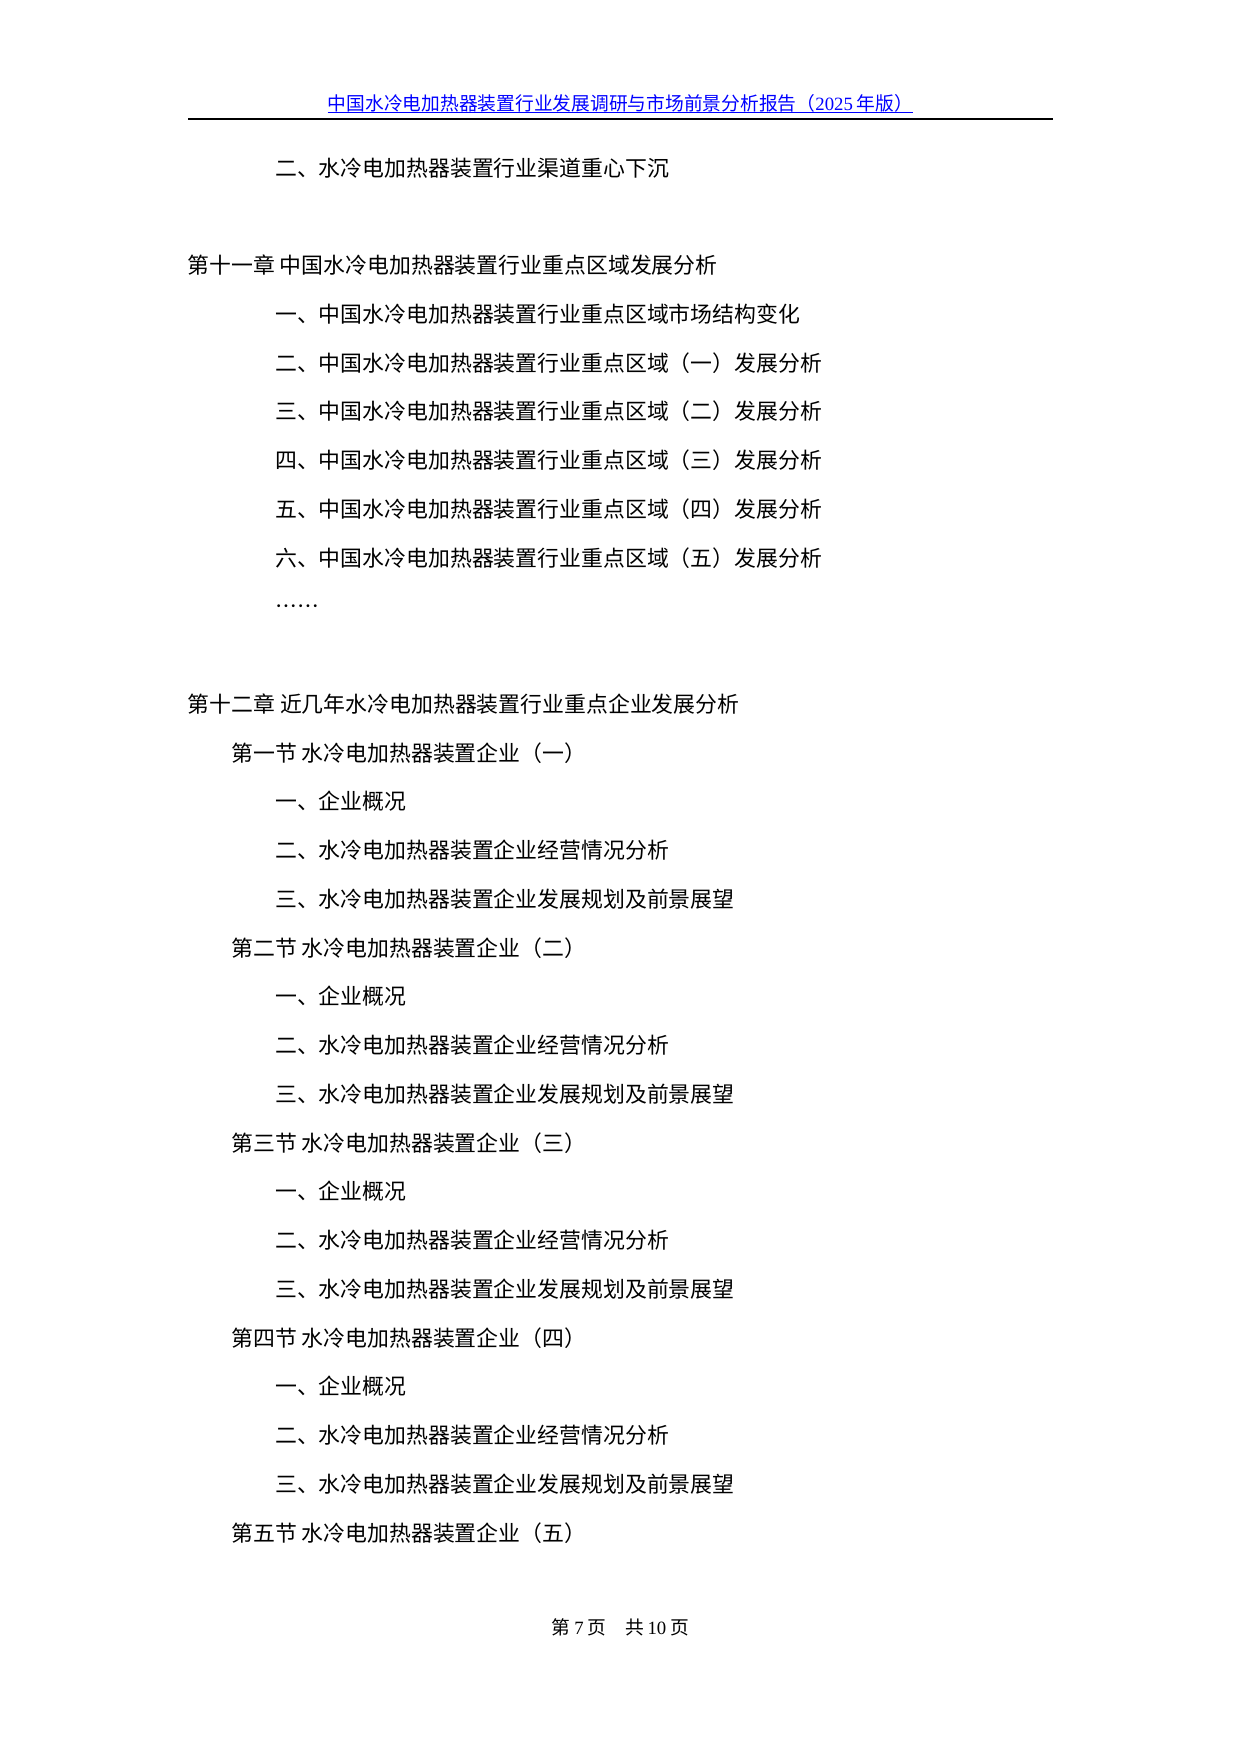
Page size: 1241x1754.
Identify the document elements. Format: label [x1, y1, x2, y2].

text [187, 150, 1053, 1548]
